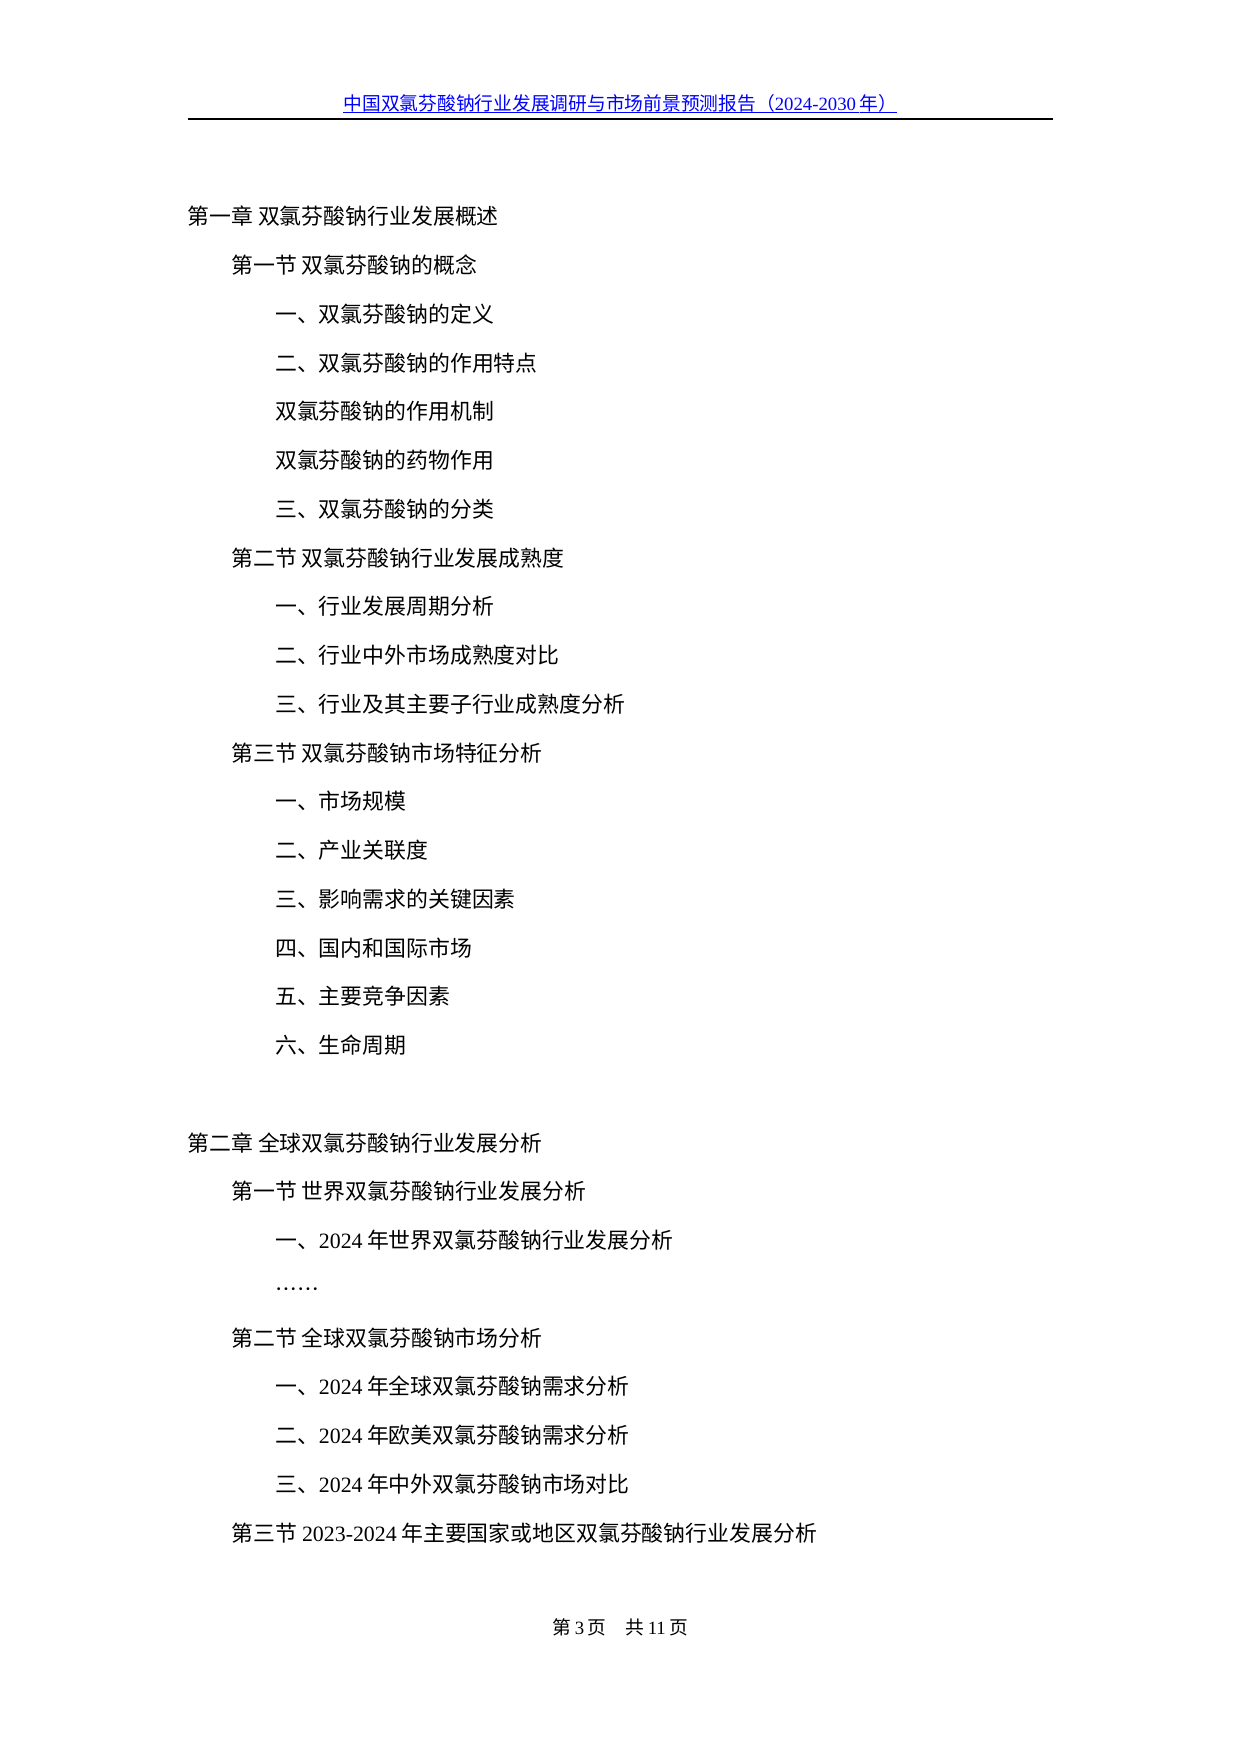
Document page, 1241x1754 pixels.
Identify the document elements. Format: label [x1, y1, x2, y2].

text [187, 150, 1053, 1548]
